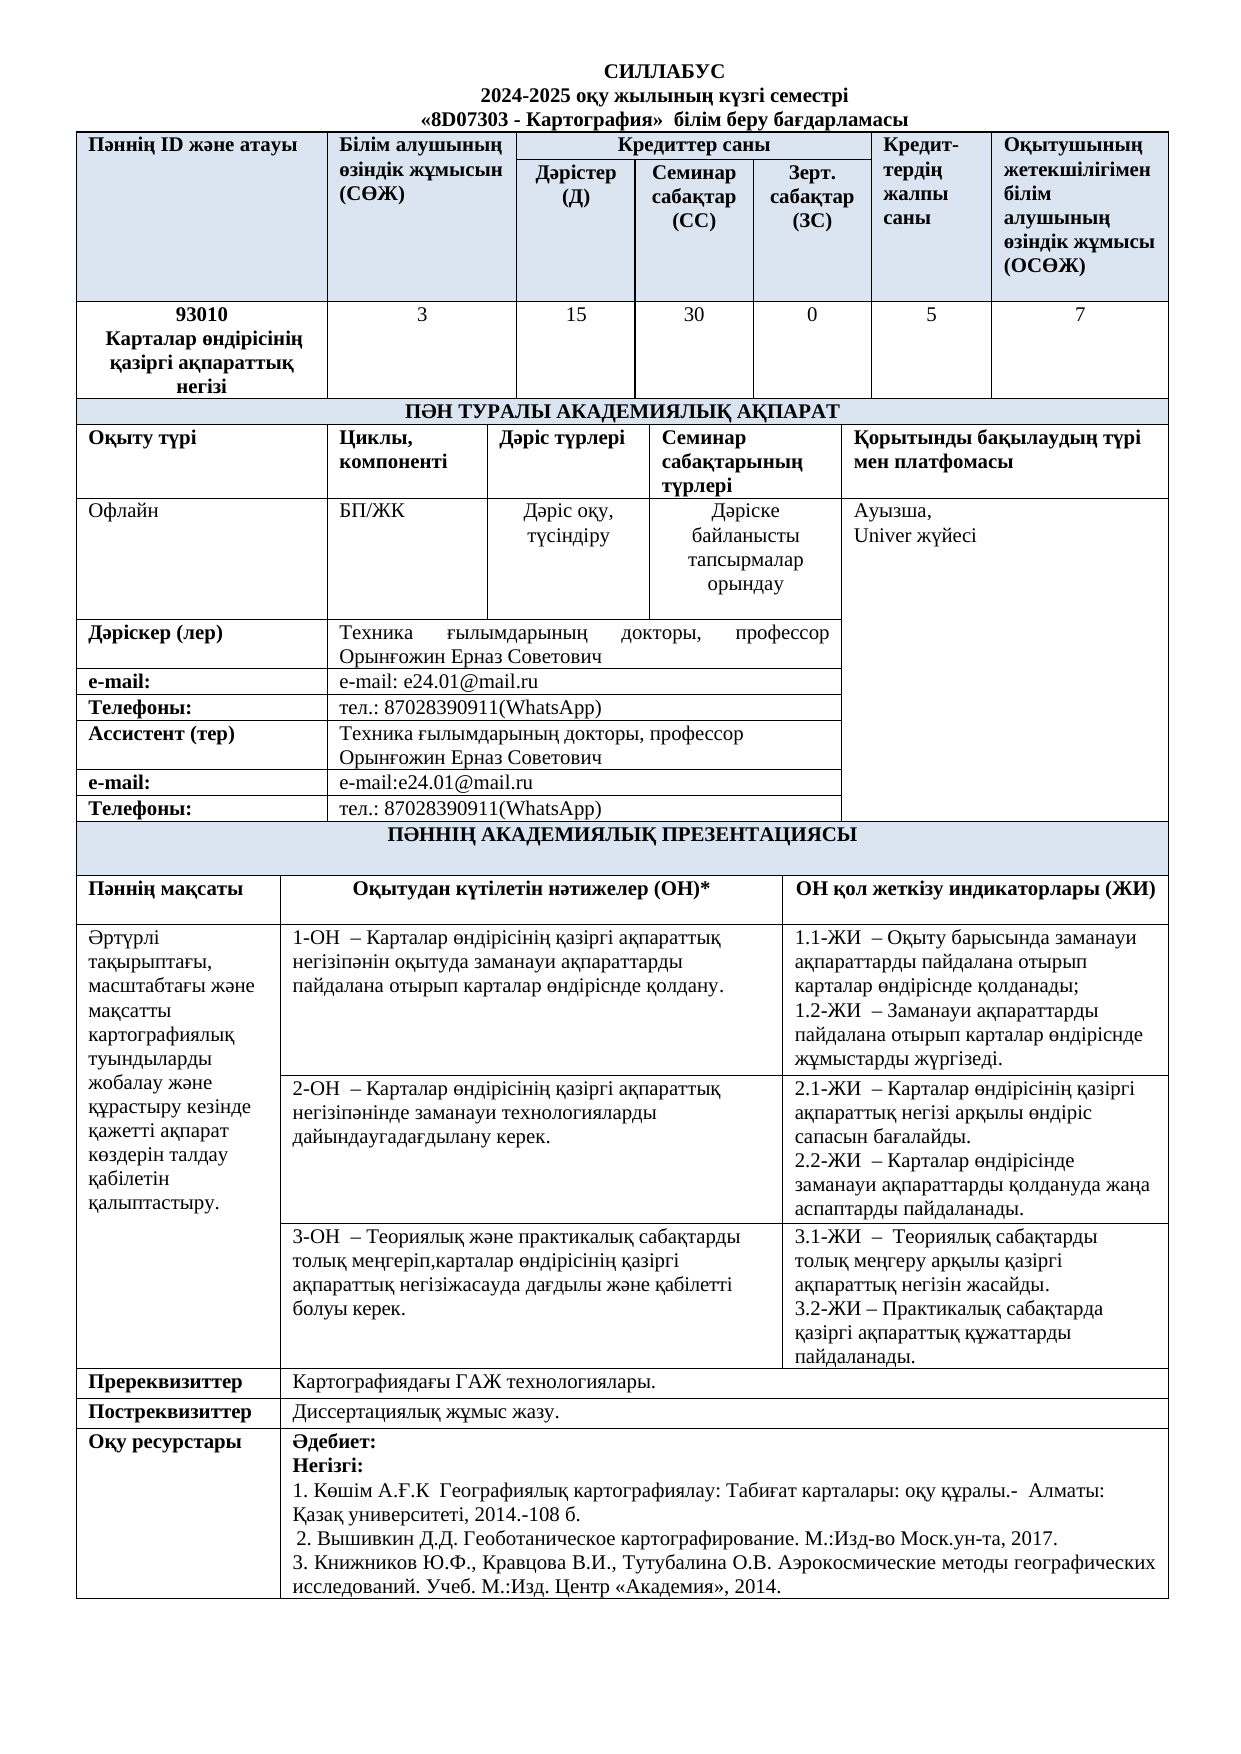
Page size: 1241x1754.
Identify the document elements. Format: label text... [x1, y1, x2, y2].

table_cell Дәріске байланысты тапсырмалар орындау [650, 499, 841, 619]
table_cell Дәріс түрлері [488, 425, 649, 497]
table_cell Әртүрлі тақырыптағы, масштабтағы және мақсатты картографиялық туындыларды жобалау және құрастыру кезінде қажетті ақпарат көздерін талдау қабілетін қалыптастыру. [77, 925, 280, 1368]
table_cell 30 [636, 302, 753, 398]
table_cell Телефоны: [77, 695, 327, 720]
table_cell 3.1-ЖИ – Теориялық сабақтарды толық меңгеру арқылы қазіргі ақпараттық негізін жасайды. 3.2-ЖИ – Практикалық сабақтарда қазіргі ақпараттық құжаттарды пайдаланады. [783, 1224, 1168, 1368]
table_cell Ассистент (тер) [77, 721, 327, 769]
table_cell Ауызша, Univer жүйесі [842, 499, 1168, 821]
table_cell Семинар сабақтар (СС) [636, 160, 753, 301]
table_cell 1.1-ЖИ – Оқыту барысында заманауи ақпараттарды пайдалана отырып карталар өндіріснде қолданады; 1.2-ЖИ – Заманауи ақпараттарды пайдалана отырып карталар өндіріснде жұмыстарды жүргізеді. [783, 925, 1168, 1075]
table_cell 3 [328, 302, 516, 398]
table_cell БП/ЖК [328, 499, 487, 619]
table_cell ОН қол жеткізу индикаторлары (ЖИ) [783, 876, 1168, 924]
table_cell Техника ғылымдарының докторы, профессор Орынғожин Ерназ Советович [328, 721, 841, 769]
table_cell Техника ғылымдарының докторы, профессор Орынғожин Ерназ Советович [328, 620, 841, 668]
table_cell Дәрістер (Д) [517, 160, 634, 301]
table_cell 5 [872, 302, 991, 398]
table_header Білім алушының өзіндік жұмысын (СӨЖ) [328, 133, 516, 301]
table_cell Постреквизиттер [77, 1399, 280, 1428]
table_cell Дәріс оқу, түсіндіру [488, 499, 649, 619]
table_cell ПӘН ТУРАЛЫ АКАДЕМИЯЛЫҚ АҚПАРАТ [77, 399, 1168, 424]
table_header Кредит-тердің жалпы саны [872, 133, 991, 301]
table_header Кредиттер саны [517, 133, 871, 159]
table_cell Телефоны: [77, 796, 327, 821]
table_cell Зерт. сабақтар (ЗС) [754, 160, 871, 301]
table_cell 2-ОН – Карталар өндірісінің қазіргі ақпараттық негізіпәнінде заманауи технологияларды дайындаугадағдылану керек. [281, 1076, 782, 1223]
table_cell e-mail: [77, 770, 327, 795]
text 2024-2025 оқу жылының күзгі семестрі [177, 83, 1152, 107]
table_cell 93010 Карталар өндірісінің қазіргі ақпараттық негізі [77, 302, 327, 398]
table_cell 2.1-ЖИ – Карталар өндірісінің қазіргі ақпараттық негізі арқылы өндіріс сапасын бағалайды. 2.2-ЖИ – Карталар өндірісінде заманауи ақпараттарды қолдануда жаңа аспаптарды пайдаланады. [783, 1076, 1168, 1223]
table_cell e-mail: [77, 669, 327, 694]
table_cell 15 [517, 302, 634, 398]
table_cell Дәріскер (лер) [77, 620, 327, 668]
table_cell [281, 1429, 1168, 1598]
table_cell 3-ОН – Теориялық және практикалық сабақтарды толық меңгеріп,карталар өндірісінің қазіргі ақпараттық негізіжасауда дағдылы және қабілетті болуы керек. [281, 1224, 782, 1368]
table_cell е-mail: e24.01@mail.ru [328, 669, 841, 694]
table_cell Офлайн [77, 499, 327, 619]
table_header Оқытушының жетекшілігімен білім алушының өзіндік жұмысы (ОСӨЖ) [992, 133, 1168, 301]
table_cell Оқу ресурстары [77, 1429, 280, 1598]
table_cell Семинар сабақтарының түрлері [650, 425, 841, 497]
text «8D07303 - Картография» білім беру бағдарламасы [177, 107, 1152, 131]
table_cell Қорытынды бақылаудың түрі мен платфомасы [842, 425, 1168, 497]
table_cell Диссертациялық жұмыс жазу. [281, 1399, 1168, 1428]
table_cell тел.: 87028390911(WhatsApp) [328, 796, 841, 821]
text СИЛЛАБУС [177, 59, 1152, 83]
table_cell ПӘННІҢ АКАДЕМИЯЛЫҚ ПРЕЗЕНТАЦИЯСЫ [77, 822, 1168, 875]
table_cell Картографиядағы ГАЖ технологиялары. [281, 1369, 1168, 1398]
table_cell Циклы, компоненті [328, 425, 487, 497]
table_cell Оқыту түрі [77, 425, 327, 497]
table_cell Пререквизиттер [77, 1369, 280, 1398]
table_cell Оқытудан күтілетін нәтижелер (ОН)* [281, 876, 782, 924]
table_cell 7 [992, 302, 1168, 398]
table_cell тел.: 87028390911(WhatsApp) [328, 695, 841, 720]
table_cell 0 [754, 302, 871, 398]
table_cell Пәннің мақсаты [77, 876, 280, 924]
table_header Пәннің ID және атауы [77, 133, 327, 301]
table_cell 1-ОН – Карталар өндірісінің қазіргі ақпараттық негізіпәнін оқытуда заманауи ақпараттарды пайдалана отырып карталар өндіріснде қолдану. [281, 925, 782, 1075]
table_cell е-mail:e24.01@mail.ru [328, 770, 841, 795]
